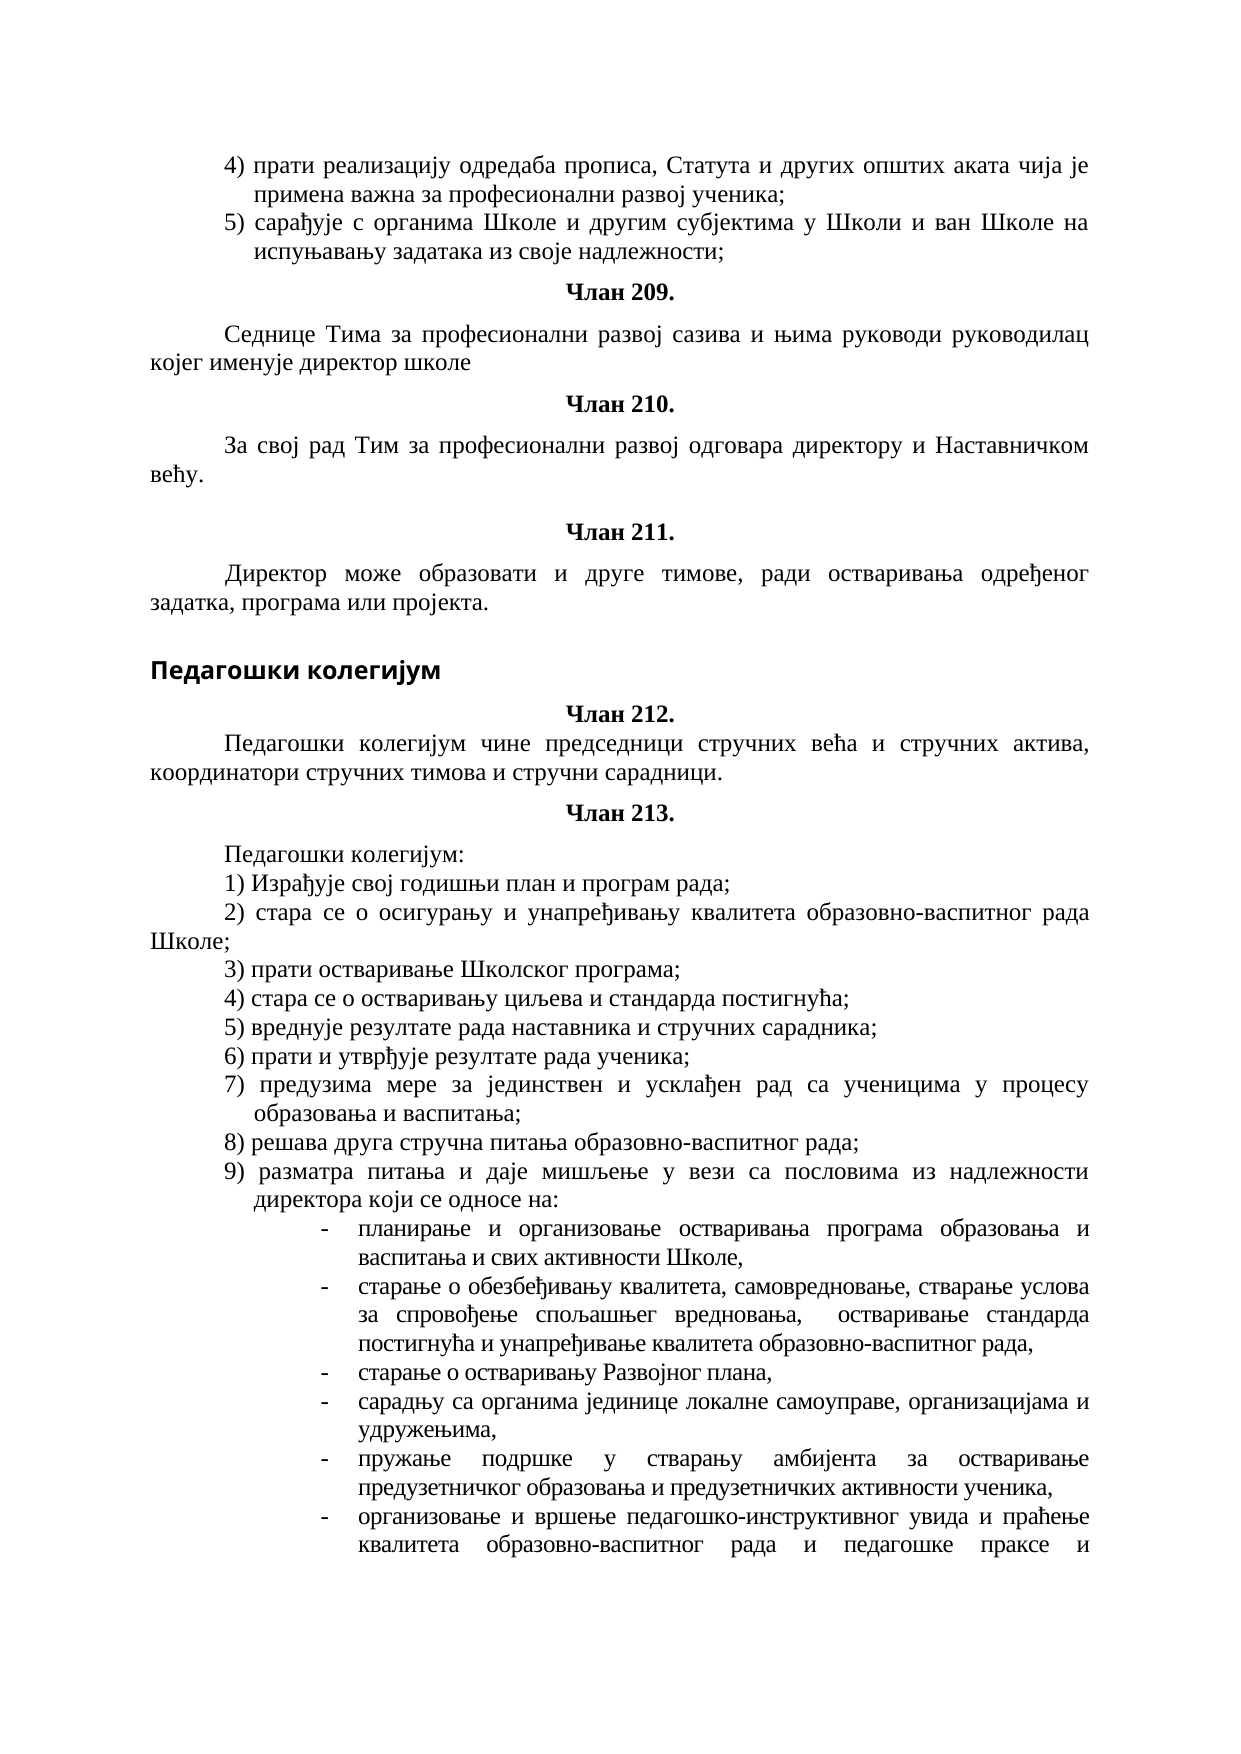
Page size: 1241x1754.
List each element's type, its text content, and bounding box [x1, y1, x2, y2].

list пружање подршке у стварању амбијента за остваривање предузетничког образовања и предузетничких активности ученика, [320, 1443, 1090, 1501]
text 6) прати и утврђује резултате рада ученика; [150, 1041, 1090, 1069]
text Директор може образовати и друге тимове, ради остваривања одређеног задатка, програма или пројекта. [150, 558, 1090, 615]
list сарадњу са органима јединице локалне самоуправе, организацијама и удружењима, [320, 1386, 1090, 1443]
text За свој рад Тим за професионални развој одговара директору и Наставничком већу. [150, 430, 1090, 487]
subtitle Педагошки колегијум [150, 653, 1029, 687]
text Члан 210. [150, 389, 1090, 417]
text 4) прати реализацију одредаба прописа, Статута и других општих аката чија је примена важна за професионални развој ученика; [224, 150, 1090, 207]
text 7) предузима мере за јединствен и усклађен рад са ученицима у процесу образовања и васпитања; [224, 1069, 1090, 1127]
text 2) стара се о осигурању и унапређивању квалитета образовно-васпитног рада Школе; [150, 897, 1090, 954]
list старање о остваривању Развојног плана, [320, 1357, 1090, 1386]
text Члан 209. [150, 277, 1090, 306]
text 3) прати остваривање Школског програма; [150, 954, 1090, 983]
text Седнице Тима за професионални развој сазива и њима руководи руководилац којег именује директор школе [150, 319, 1090, 376]
text Члан 213. [150, 798, 1090, 827]
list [320, 1501, 1090, 1558]
text 5) вреднује резултате рада наставника и стручних сарадника; [150, 1012, 1090, 1041]
text 1) Израђује свој годишњи план и програм рада; [150, 868, 1090, 897]
text Педагошки колегијум: [150, 839, 1090, 868]
text 5) сарађује с органима Школе и другим субјектима у Школи и ван Школе на испуњавању задатака из своје надлежности; [224, 207, 1090, 265]
list планирање и организовање остваривања програма образовања и васпитања и свих активности Школе, [320, 1213, 1090, 1271]
text Члан 212. [150, 699, 1090, 728]
text 9) разматра питања и даје мишљење у вези са пословима из надлежности директора који се односе на: [224, 1156, 1090, 1213]
text 8) решава друга стручна питања образовно-васпитног рада; [224, 1127, 1090, 1156]
text 4) стара се о остваривању циљева и стандарда постигнућа; [150, 983, 1090, 1012]
text Члан 211. [150, 517, 1090, 545]
list старање о обезбеђивању квалитета, самовредновање, стварање услова за спровођење спољашњег вредновања, остваривање стандарда постигнућа и унапређивање квалитета образовно-васпитног рада, [320, 1271, 1090, 1357]
text Педагошки колегијум чине председници стручних већа и стручних актива, координатори стручних тимова и стручни сарадници. [150, 728, 1090, 786]
